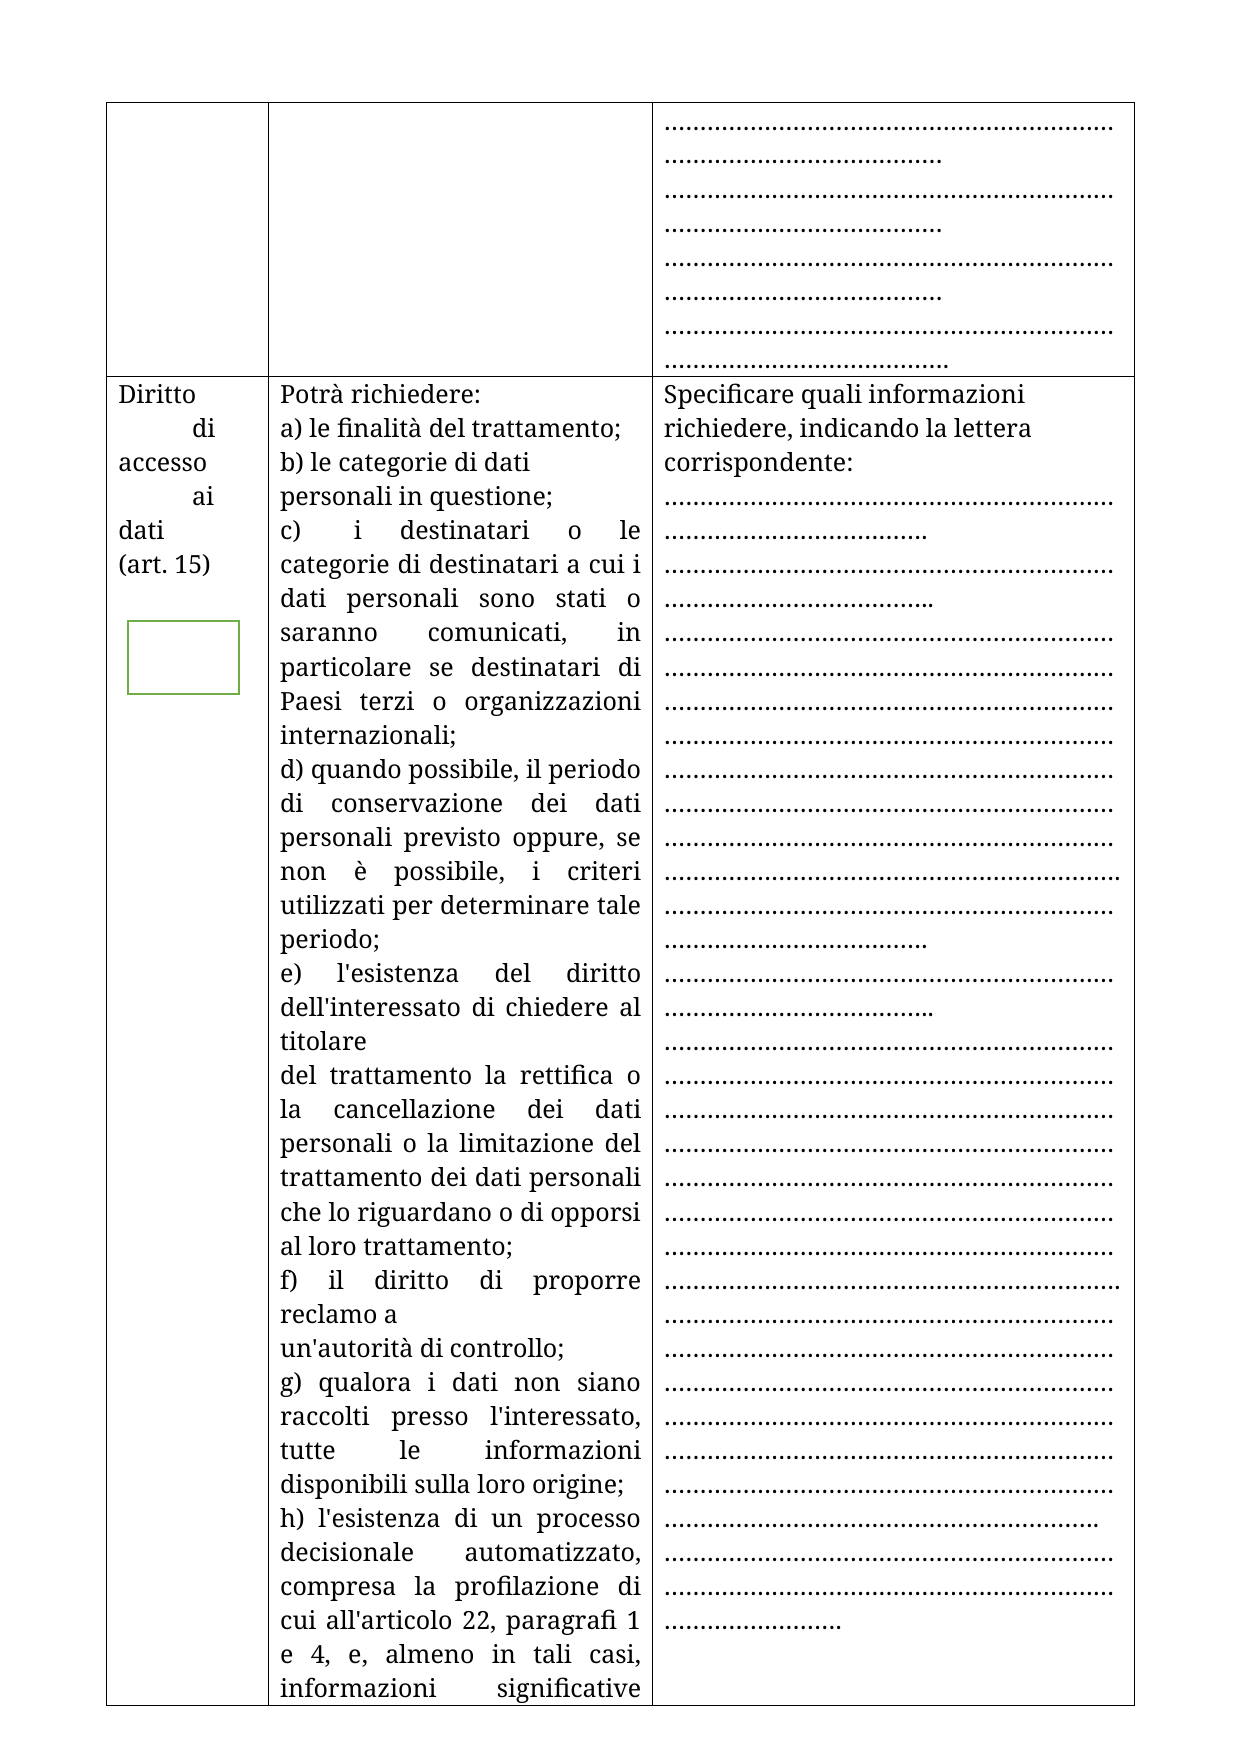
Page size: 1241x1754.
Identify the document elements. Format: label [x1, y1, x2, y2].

table_cell [653, 377, 1134, 1705]
table_cell [269, 377, 652, 1705]
table_cell [107, 377, 268, 1705]
table_cell [269, 103, 652, 376]
table_cell [653, 103, 1134, 376]
table_cell [107, 103, 268, 376]
